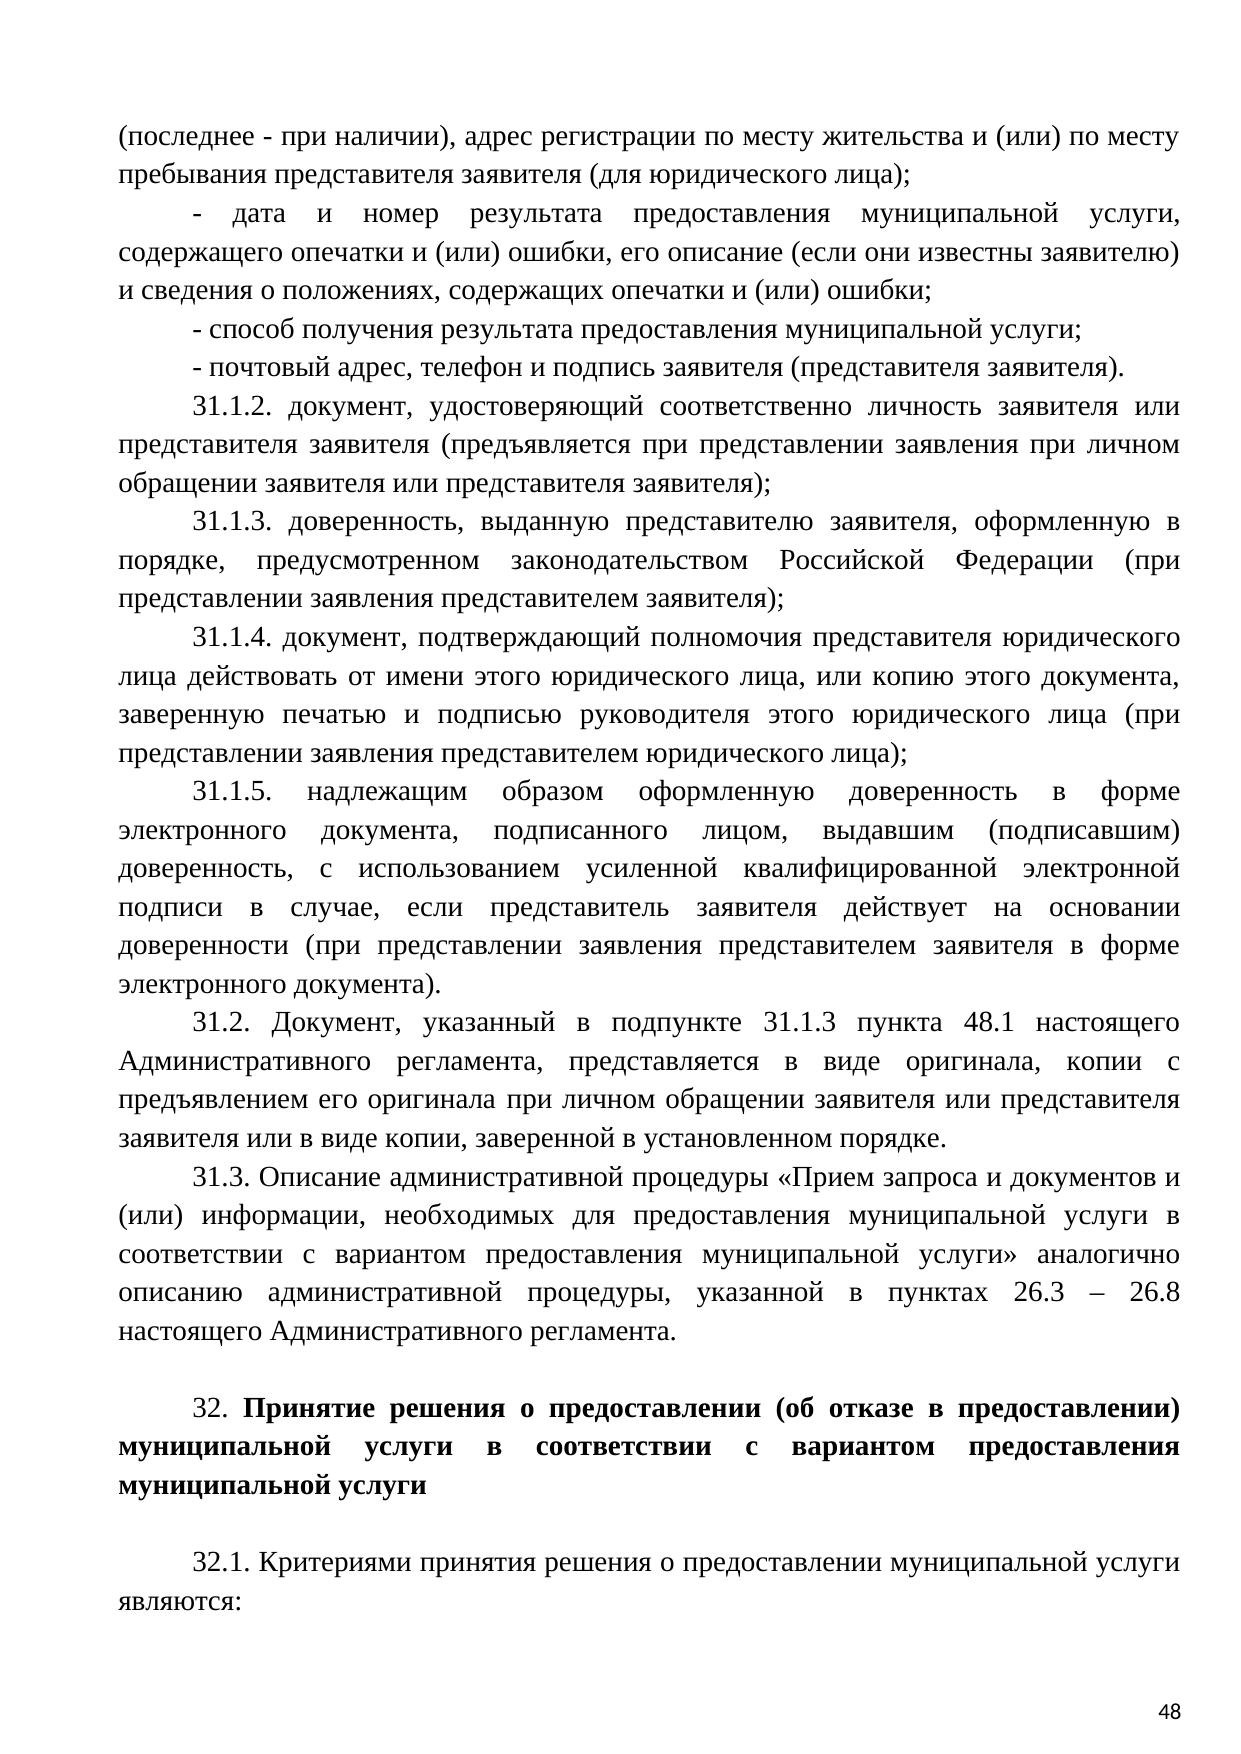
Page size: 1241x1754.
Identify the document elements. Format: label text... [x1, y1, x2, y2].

text 31.1.5. надлежащим образом оформленную доверенность в форме электронного документа, подписанного лицом, выдавшим (подписавшим) доверенность, с использованием усиленной квалифицированной электронной подписи в случае, если представитель заявителя действует на основании доверенности (при представлении заявления представителем заявителя в форме электронного документа). [118, 773, 1181, 999]
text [118, 118, 1181, 190]
text 32. Принятие решения о предоставлении (об отказе в предоставлении) муниципальной услуги в соответствии с вариантом предоставления муниципальной услуги [118, 1390, 1181, 1501]
text 31.3. Описание административной процедуры «Прием запроса и документов и (или) информации, необходимых для предоставления муниципальной услуги в соответствии с вариантом предоставления муниципальной услуги» аналогично описанию административной процедуры, указанной в пунктах 26.3 – 26.8 настоящего Административного регламента. [118, 1159, 1181, 1346]
text 32.1. Критериями принятия решения о предоставлении муниципальной услуги являются: [118, 1544, 1181, 1616]
text 31.1.2. документ, удостоверяющий соответственно личность заявителя или представителя заявителя (предъявляется при представлении заявления при личном обращении заявителя или представителя заявителя); [118, 388, 1181, 498]
text - дата и номер результата предоставления муниципальной услуги, содержащего опечатки и (или) ошибки, его описание (если они известны заявителю) и сведения о положениях, содержащих опечатки и (или) ошибки; [118, 195, 1181, 306]
text 31.1.4. документ, подтверждающий полномочия представителя юридического лица действовать от имени этого юридического лица, или копию этого документа, заверенную печатью и подписью руководителя этого юридического лица (при представлении заявления представителем юридического лица); [118, 619, 1181, 768]
text - почтовый адрес, телефон и подпись заявителя (представителя заявителя). [118, 349, 1181, 383]
text 31.1.3. доверенность, выданную представителю заявителя, оформленную в порядке, предусмотренном законодательством Российской Федерации (при представлении заявления представителем заявителя); [118, 503, 1181, 614]
text 31.2. Документ, указанный в подпункте 31.1.3 пункта 48.1 настоящего Административного регламента, представляется в виде оригинала, копии с предъявлением его оригинала при личном обращении заявителя или представителя заявителя или в виде копии, заверенной в установленном порядке. [118, 1004, 1181, 1154]
text - способ получения результата предоставления муниципальной услуги; [118, 311, 1181, 344]
